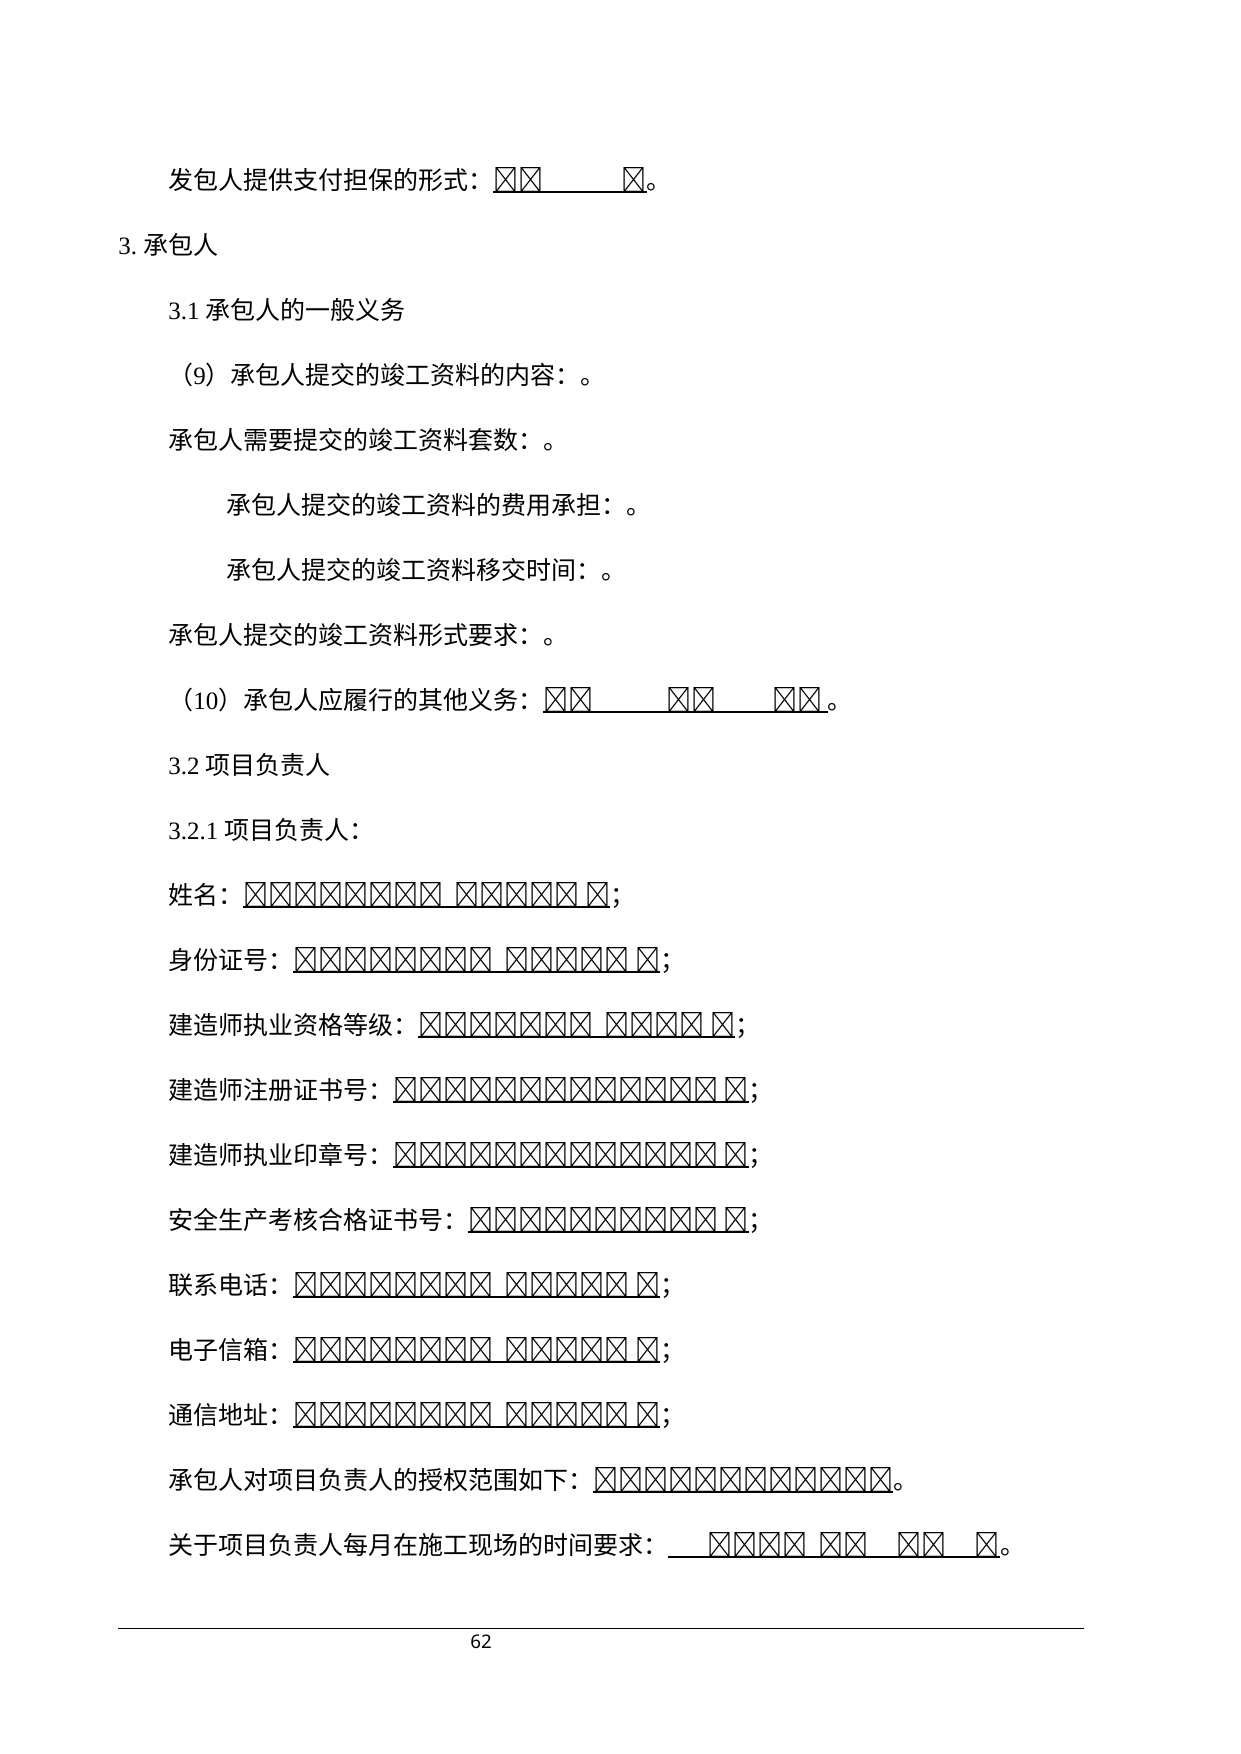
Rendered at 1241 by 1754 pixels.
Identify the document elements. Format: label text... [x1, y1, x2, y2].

text （9）承包人提交的竣工资料的内容：。 [118, 341, 1122, 406]
text 通信地址：  ； [118, 1381, 1122, 1446]
text 承包人提交的竣工资料的费用承担：。 [226, 471, 1122, 536]
text 建造师执业印章号： ； [118, 1121, 1122, 1186]
text 联系电话：  ； [118, 1251, 1122, 1316]
text 3.1 承包人的一般义务 [118, 276, 1122, 341]
subtitle 3. 承包人 [118, 211, 1122, 276]
text 3.2.1 项目负责人： [118, 796, 1122, 861]
text 电子信箱：  ； [118, 1316, 1122, 1381]
text 关于项目负责人每月在施工现场的时间要求：    。 [118, 1511, 1122, 1576]
text 承包人提交的竣工资料形式要求：。 [118, 601, 1122, 666]
text 建造师执业资格等级：  ； [118, 991, 1122, 1056]
text （10）承包人应履行的其他义务：   。 [118, 666, 1122, 731]
text 身份证号：  ； [118, 926, 1122, 991]
text 发包人提供支付担保的形式： 。 [118, 146, 1122, 211]
text 安全生产考核合格证书号： ； [118, 1186, 1122, 1251]
text 承包人需要提交的竣工资料套数：。 [118, 406, 1122, 471]
text 建造师注册证书号： ； [118, 1056, 1122, 1121]
text 承包人对项目负责人的授权范围如下：。 [118, 1446, 1122, 1511]
text 姓名：  ； [118, 861, 1122, 926]
text 3.2 项目负责人 [118, 731, 1122, 796]
text 承包人提交的竣工资料移交时间：。 [226, 536, 1122, 601]
